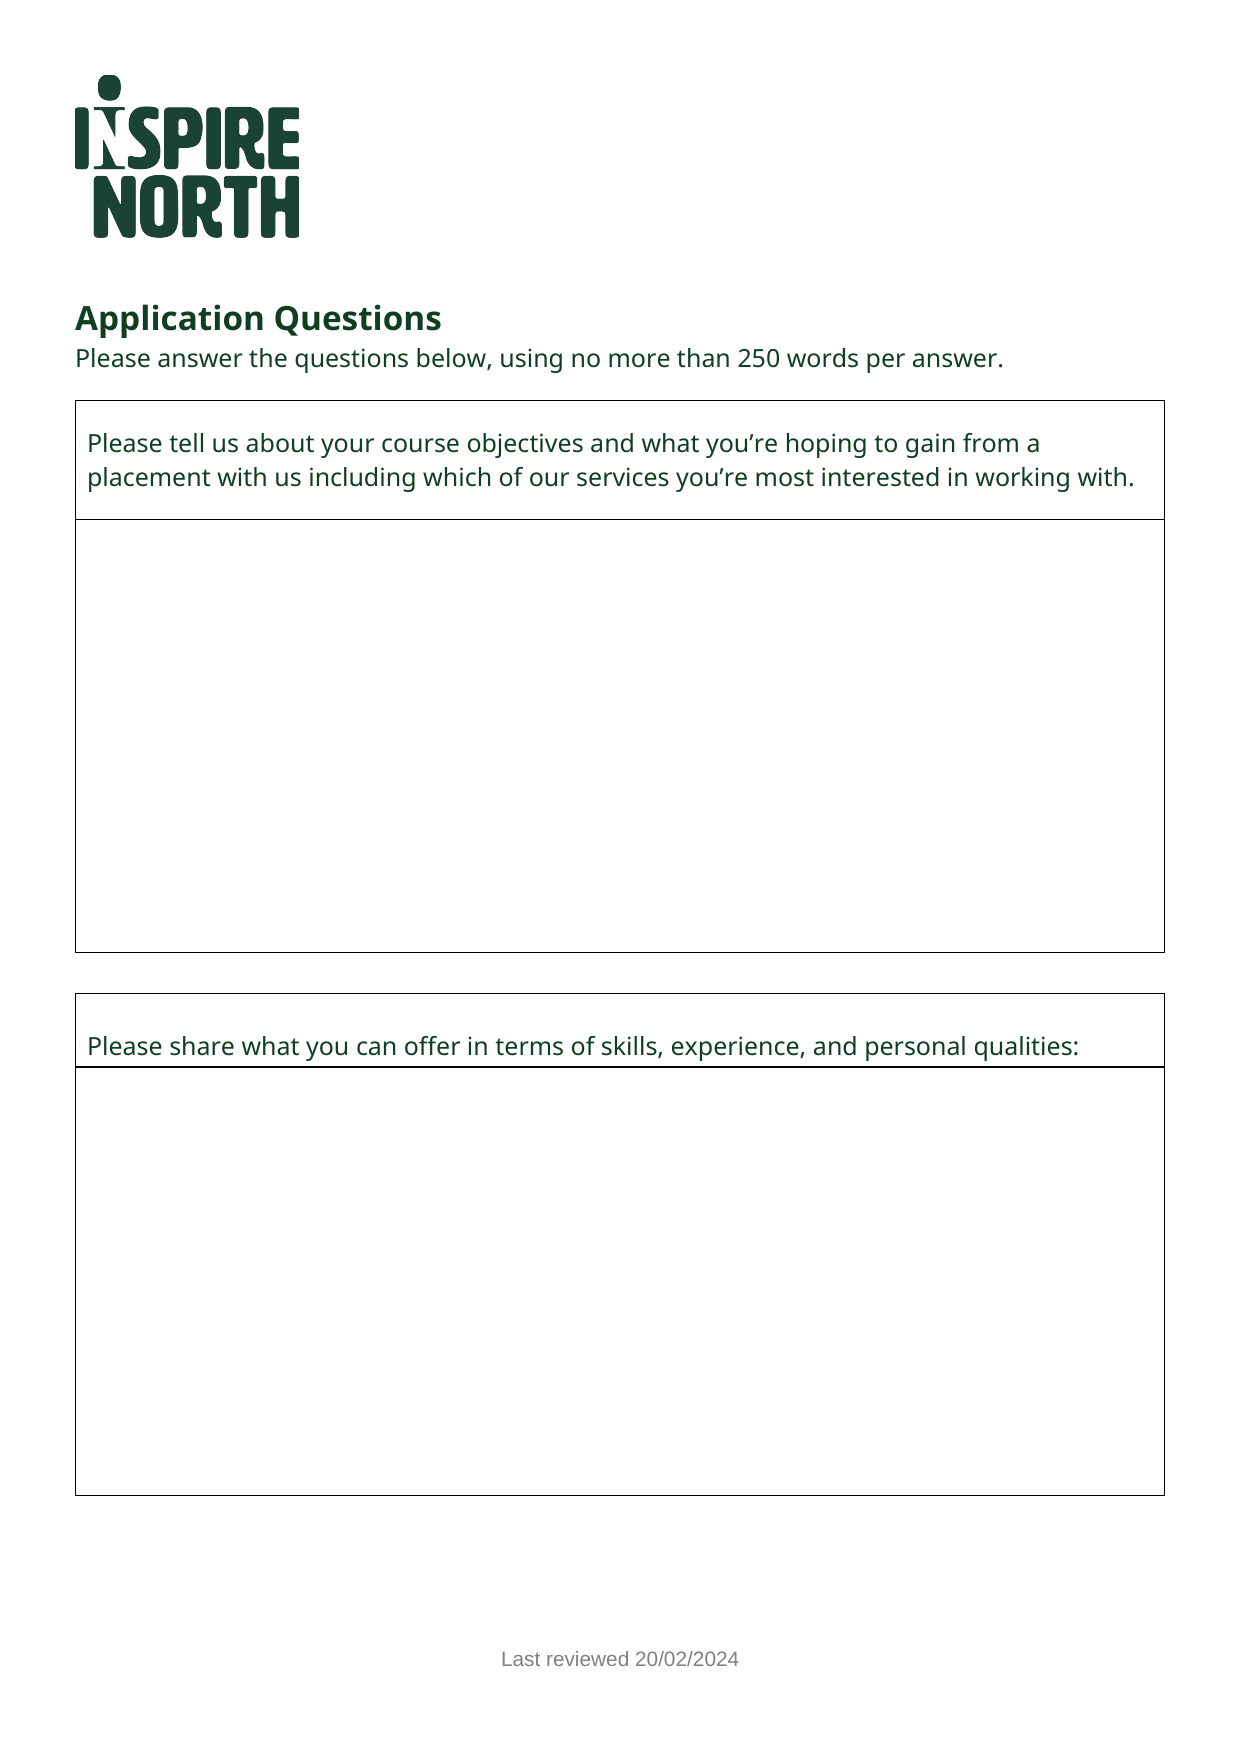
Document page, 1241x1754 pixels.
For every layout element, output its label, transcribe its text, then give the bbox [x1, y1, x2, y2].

text Application Questions [75, 295, 1165, 340]
table_header Please tell us about your course objectives and what you’re hoping to gain from a placement with us including which of our services you’re most interested in working with. [76, 401, 1164, 519]
table_cell [76, 1068, 1164, 1495]
picture [75, 75, 299, 238]
table_header Please share what you can offer in terms of skills, experience, and personal qualities: [76, 994, 1164, 1066]
table_cell [76, 520, 1164, 952]
text Please answer the questions below, using no more than 250 words per answer. [75, 340, 1165, 374]
